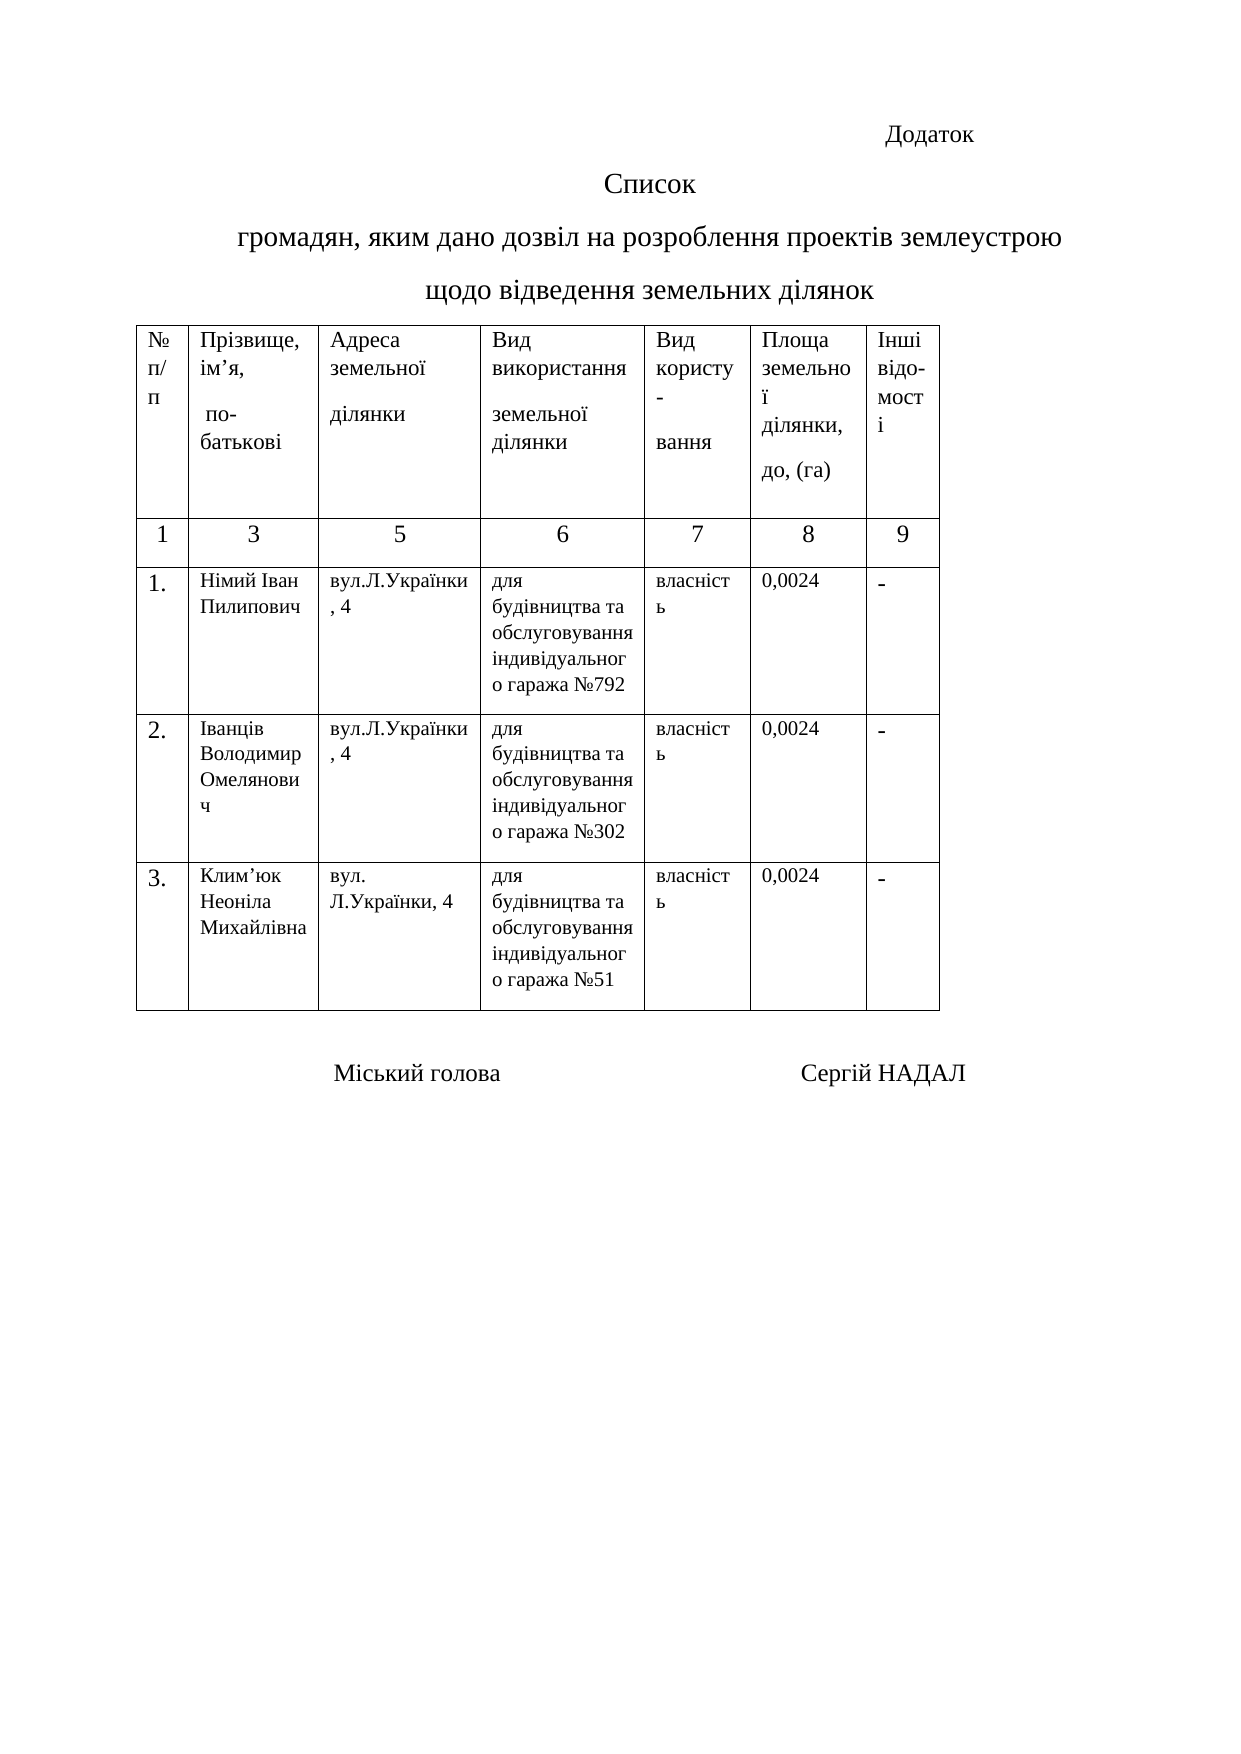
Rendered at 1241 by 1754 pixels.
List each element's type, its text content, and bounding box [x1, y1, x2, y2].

table_header № п/п [137, 326, 188, 518]
table_cell вул.Л.Українки, 4 [319, 568, 480, 714]
table_header Площа земельної ділянки, до, (га) [751, 326, 866, 518]
text Додаток [148, 88, 1152, 148]
table_cell 7 [645, 519, 750, 567]
table_cell - [867, 568, 939, 714]
table_cell 5 [319, 519, 480, 567]
table_header Вид користу- вання [645, 326, 750, 518]
table_cell 2. [137, 715, 188, 862]
table_cell 3. [137, 863, 188, 1009]
table_cell - [867, 715, 939, 862]
table_cell 1. [137, 568, 188, 714]
table_cell 0,0024 [751, 863, 866, 1009]
table_cell 6 [481, 519, 644, 567]
table_cell власність [645, 863, 750, 1009]
text громадян, яким дано дозвіл на розроблення проектів землеустрою [148, 219, 1152, 253]
table_header Прізвище, ім’я, по-батькові [189, 326, 318, 518]
table_header Вид використання земельної ділянки [481, 326, 644, 518]
table_cell для будівництва та обслуговування індивідуального гаража №302 [481, 715, 644, 862]
text Міський голова Сергій НАДАЛ [148, 1058, 1152, 1087]
table_cell 0,0024 [751, 715, 866, 862]
table_header Адреса земельної ділянки [319, 326, 480, 518]
table_cell 1 [137, 519, 188, 567]
table_cell власність [645, 715, 750, 862]
table_cell вул.Л.Українки, 4 [319, 715, 480, 862]
text щодо відведення земельних ділянок [148, 272, 1152, 306]
text Список [148, 167, 1152, 200]
table_cell Клим’юк Неоніла Михайлівна [189, 863, 318, 1009]
table_cell Німий Іван Пилипович [189, 568, 318, 714]
table_cell вул. Л.Українки, 4 [319, 863, 480, 1009]
table_cell для будівництва та обслуговування індивідуального гаража №51 [481, 863, 644, 1009]
table_cell власність [645, 568, 750, 714]
table_cell 3 [189, 519, 318, 567]
table_cell Іванців Володимир Омелянович [189, 715, 318, 862]
table_cell 0,0024 [751, 568, 866, 714]
table_cell для будівництва та обслуговування індивідуального гаража №792 [481, 568, 644, 714]
table_header Інші відо-мості [867, 326, 939, 518]
table_cell - [867, 863, 939, 1009]
table_cell 8 [751, 519, 866, 567]
table_cell 9 [867, 519, 939, 567]
